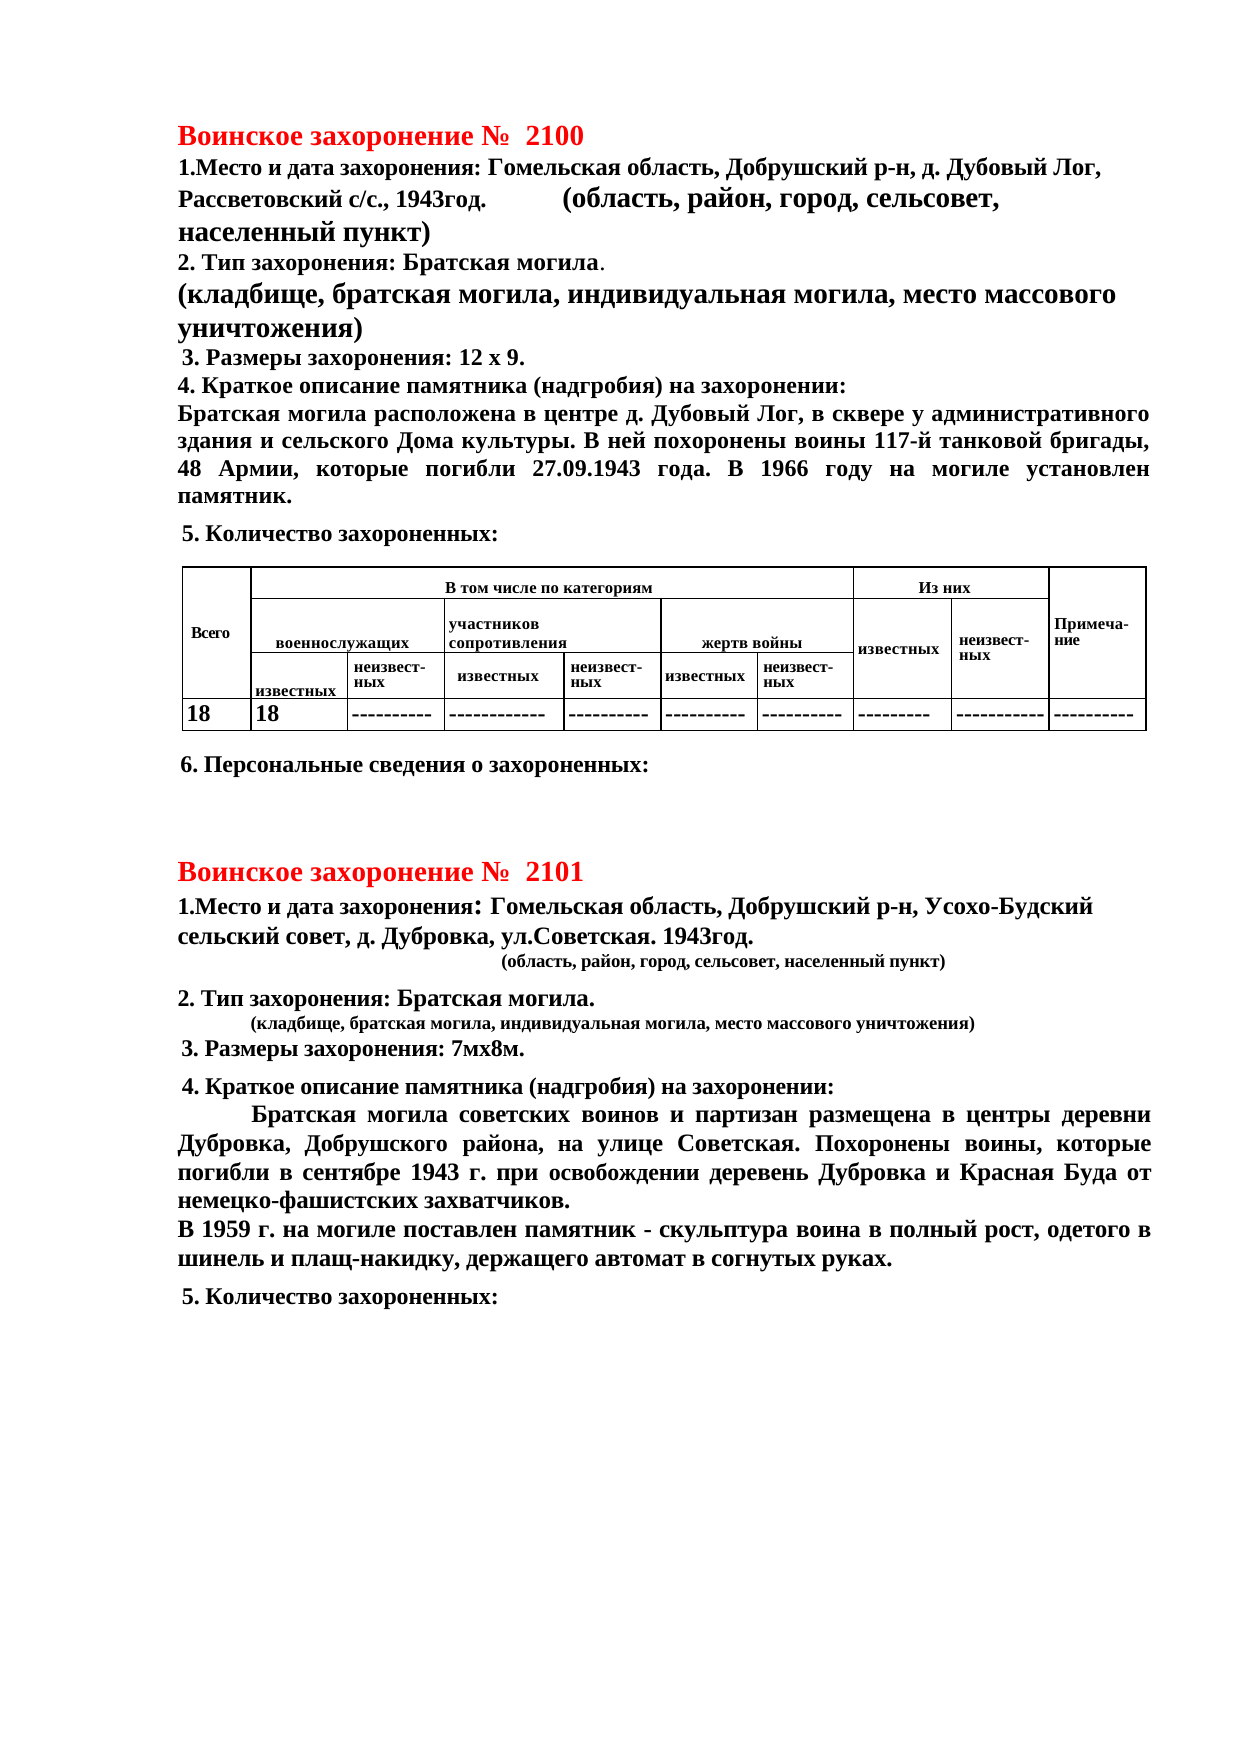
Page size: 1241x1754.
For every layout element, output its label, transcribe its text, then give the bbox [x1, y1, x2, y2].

table_cell известных [854, 599, 951, 697]
table_cell --------- [854, 699, 951, 730]
text Воинское захоронение № 2101 [177, 854, 1152, 887]
text 5. Количество захороненных: [182, 519, 1152, 547]
table_header Примечание [1050, 568, 1145, 697]
table_cell ------------ [445, 699, 563, 730]
table_cell участников сопротивления [445, 599, 660, 652]
text (кладбище, братская могила, индивидуальная могила, место массового уничтожения) [177, 276, 1152, 343]
text В 1959 г. на могиле поставлен памятник - скульптура воина в полный рост, одетого в шинель и плащ-накидку, держащего автомат в согнутых руках. [177, 1214, 1152, 1272]
text Воинское захоронение № 2100 [177, 118, 1152, 152]
text 3. Размеры захоронения: 7мх8м. [181, 1034, 1152, 1061]
text 5. Количество захороненных: [182, 1282, 1152, 1310]
table_cell неизвестных [348, 653, 444, 697]
table_cell жертв войны [662, 599, 853, 652]
text 4. Краткое описание памятника (надгробия) на захоронении: [182, 1072, 1152, 1099]
text Братская могила советских воинов и партизан размещена в центры деревни Дубровка, Добрушского района, на улице Советская. Похоронены воины, которые погибли в сентябре 1943 г. при освобождении деревень Дубровка и Красная Буда от немецко-фашистских захватчиков. [177, 1099, 1152, 1214]
table_cell ---------- [348, 699, 444, 730]
table_cell неизвестных [565, 653, 660, 697]
text 4. Краткое описание памятника (надгробия) на захоронении: [177, 371, 1152, 398]
text 1.Место и дата захоронения: Гомельская область, Добрушский р-н, д. Дубовый Лог, Рассветовский с/с., 1943год. (область, район, город, сельсовет, населенный пункт) [178, 152, 1152, 247]
table_cell 18 [183, 699, 250, 730]
table_cell известных [445, 653, 563, 697]
table_cell военнослужащих [252, 599, 444, 652]
table_header Всего [183, 568, 250, 697]
text (кладбище, братская могила, индивидуальная могила, место массового уничтожения) [177, 1012, 1152, 1034]
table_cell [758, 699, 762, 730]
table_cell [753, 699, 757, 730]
table_cell 18 [252, 699, 347, 730]
table_header В том числе по категориям [252, 568, 853, 597]
table_header Из них [854, 568, 1048, 597]
text 6. Персональные сведения о захороненных: [180, 750, 1152, 778]
text 2. Тип захоронения: Братская могила. [177, 247, 1152, 276]
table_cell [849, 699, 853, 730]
text Братская могила расположена в центре д. Дубовый Лог, в сквере у административного здания и сельского Дома культуры. В ней похоронены воины 117-й танковой бригады, 48 Армии, которые погибли 27.09.1943 года. В 1966 году на могиле установлен памятник. [177, 398, 1152, 509]
text 1.Место и дата захоронения: Гомельская область, Добрушский р-н, Усохо-Будский сельский совет, д. Дубровка, ул.Советская. 1943год. [177, 887, 1152, 950]
table_cell неизвестных [952, 599, 1048, 697]
table_cell известных [252, 653, 347, 697]
table_cell известных [662, 653, 757, 697]
text 2. Тип захоронения: Братская могила. [177, 983, 1152, 1012]
text (область, район, город, сельсовет, населенный пункт) [177, 950, 1152, 971]
table_cell ---------- [565, 699, 660, 730]
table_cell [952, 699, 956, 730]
table_cell неизвестных [758, 653, 853, 697]
text 3. Размеры захоронения: 12 х 9. [182, 343, 1152, 371]
